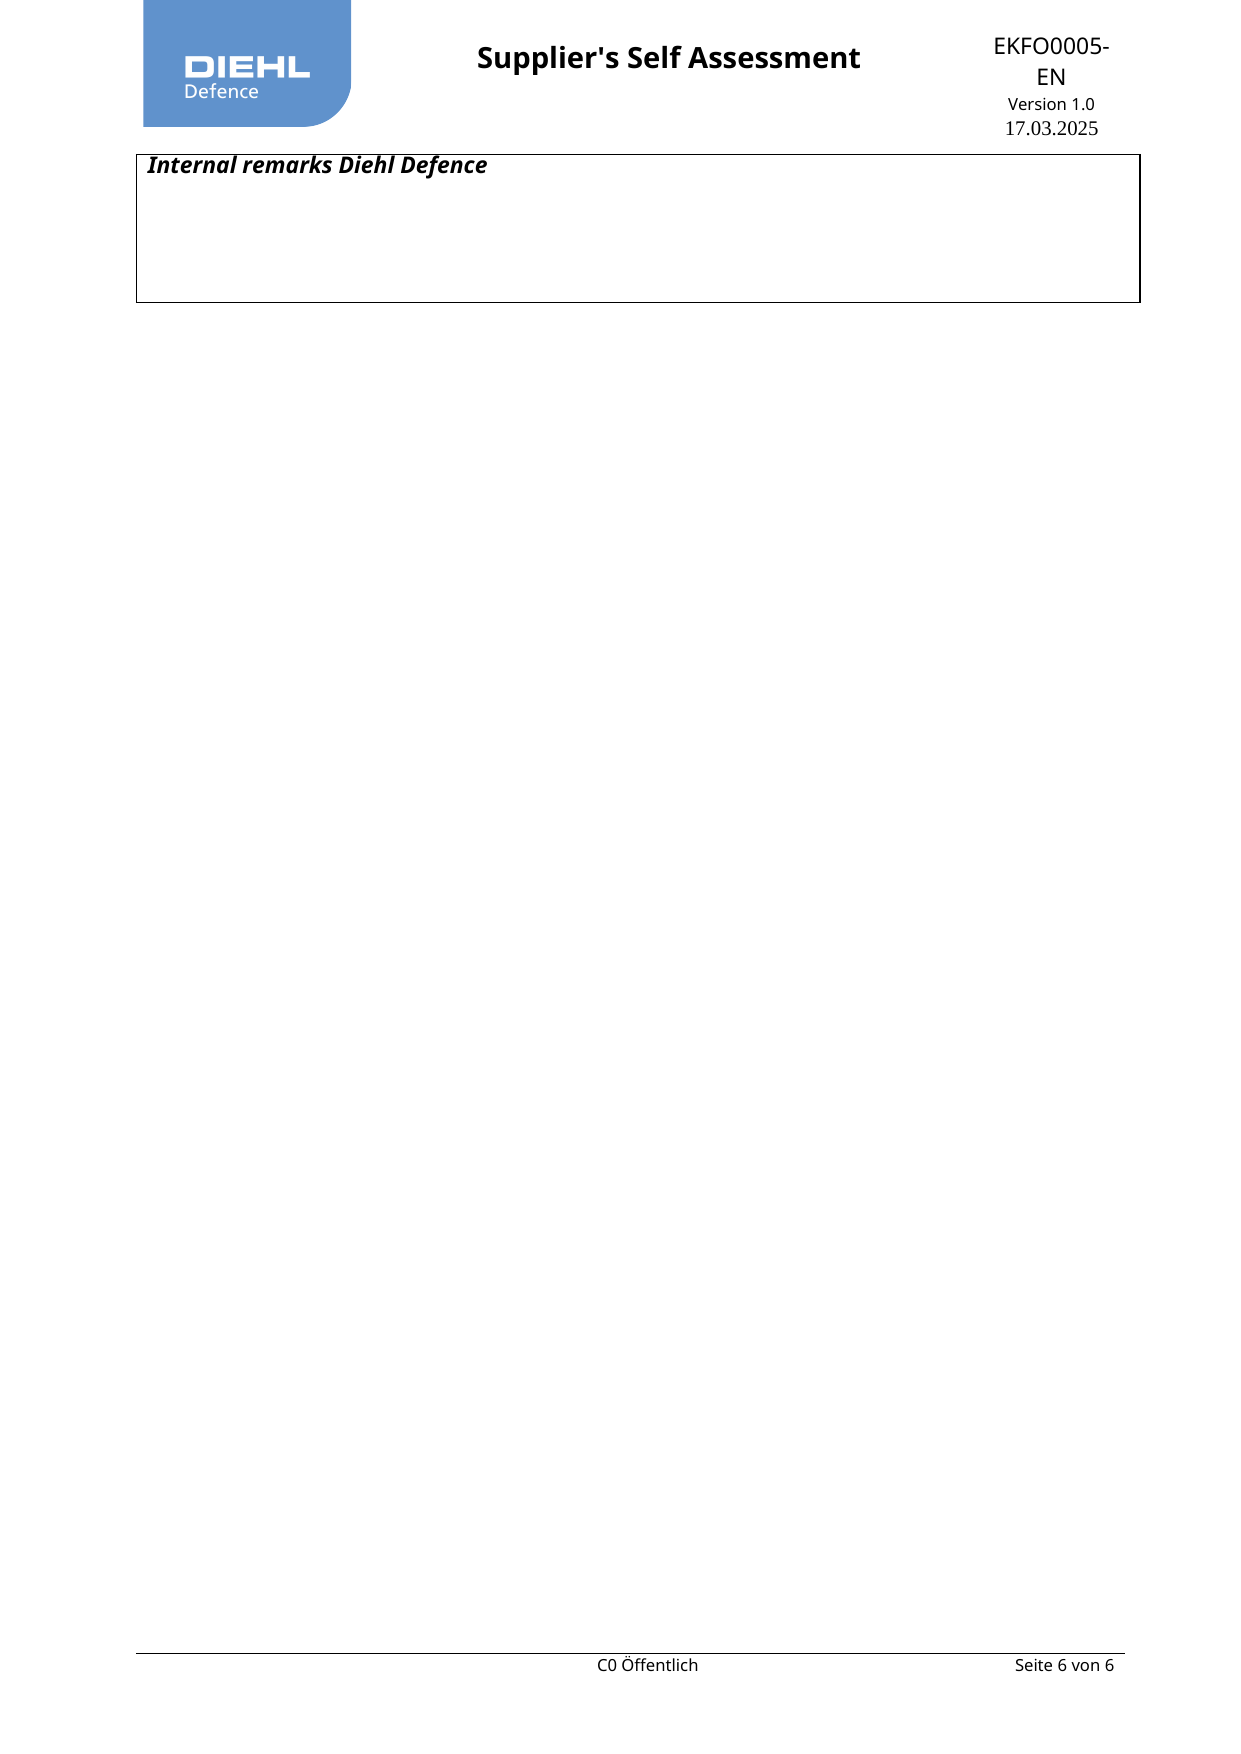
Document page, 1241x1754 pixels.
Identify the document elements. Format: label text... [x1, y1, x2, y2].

picture [143, 0, 352, 127]
table_header Internal remarks Diehl Defence [137, 155, 1139, 302]
